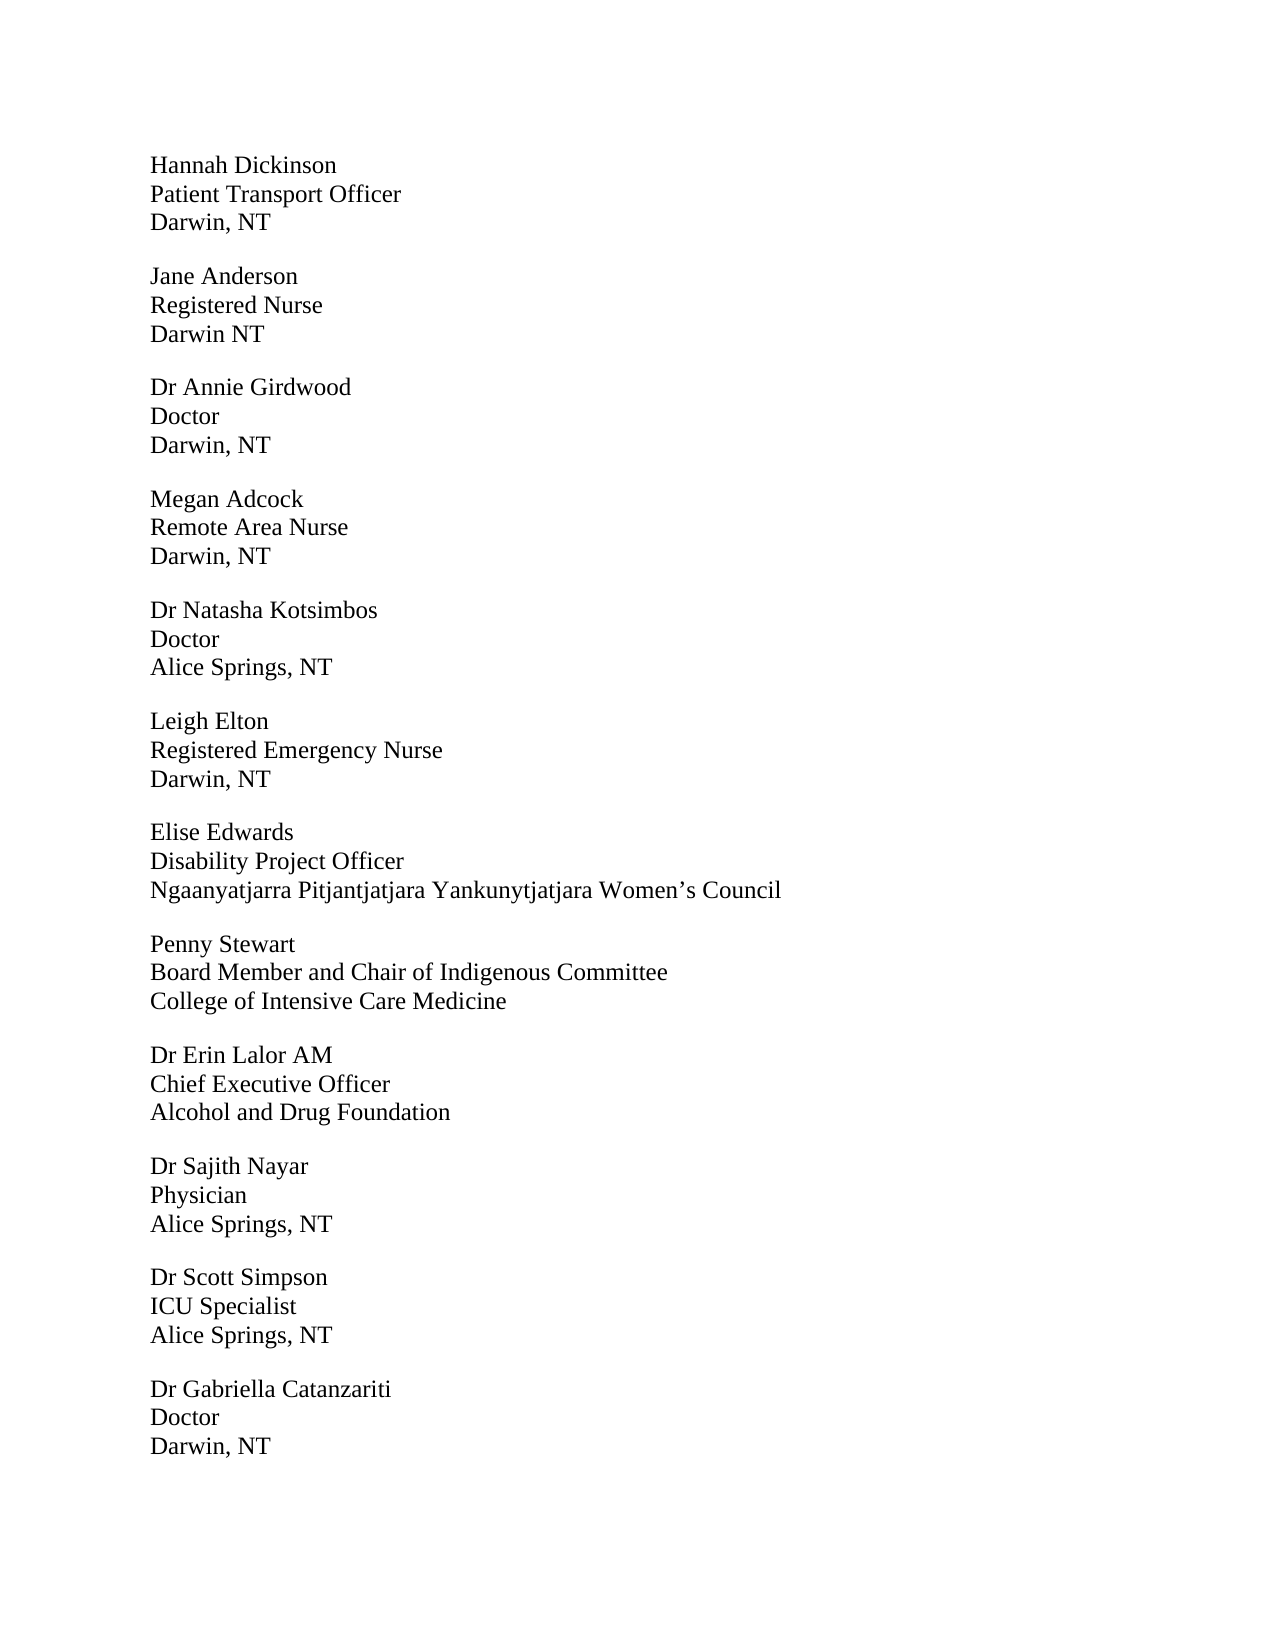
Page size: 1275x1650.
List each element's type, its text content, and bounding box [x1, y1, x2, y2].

text Hannah Dickinson Patient Transport Officer Darwin, NT [150, 150, 1125, 236]
text Dr Gabriella Catanzariti Doctor Darwin, NT [150, 1374, 1125, 1460]
text Dr Annie Girdwood Doctor Darwin, NT [150, 372, 1125, 459]
text Dr Natasha Kotsimbos Doctor Alice Springs, NT [150, 595, 1125, 681]
text Dr Sajith Nayar Physician Alice Springs, NT [150, 1151, 1125, 1237]
text Elise Edwards Disability Project Officer Ngaanyatjarra Pitjantjatjara Yankunytjatjara Women’s Council [150, 817, 1125, 904]
text Megan Adcock Remote Area Nurse Darwin, NT [150, 484, 1125, 570]
text Dr Scott Simpson ICU Specialist Alice Springs, NT [150, 1262, 1125, 1349]
text Dr Erin Lalor AM Chief Executive Officer Alcohol and Drug Foundation [150, 1040, 1125, 1126]
text Penny Stewart Board Member and Chair of Indigenous Committee College of Intensive Care Medicine [150, 929, 1125, 1015]
text Leigh Elton Registered Emergency Nurse Darwin, NT [150, 706, 1125, 792]
text Jane Anderson Registered Nurse Darwin NT [150, 261, 1125, 347]
